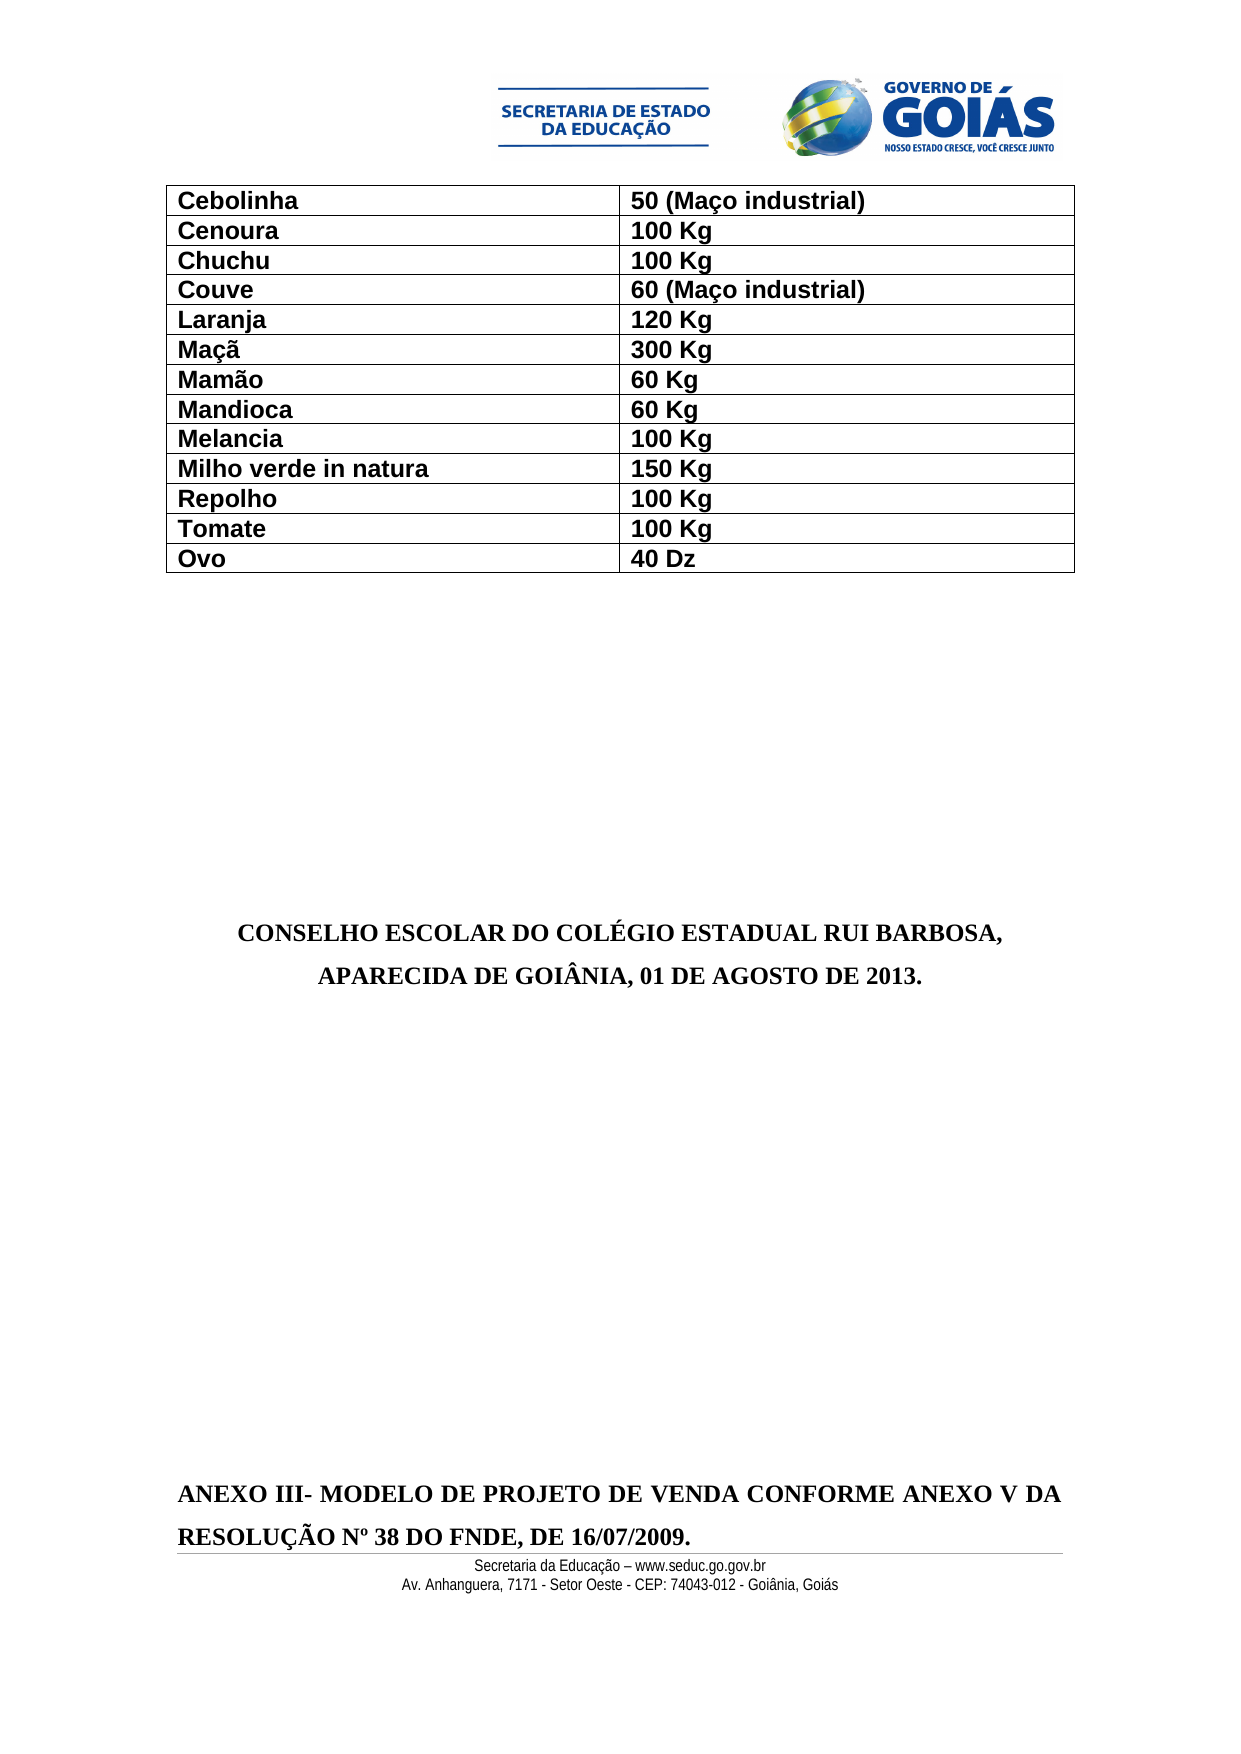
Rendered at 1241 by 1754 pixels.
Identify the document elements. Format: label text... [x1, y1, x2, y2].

table_cell Maçã [167, 335, 619, 364]
table_cell 100 Kg [620, 216, 1074, 244]
table_cell Mandioca [167, 395, 619, 423]
table_cell Ovo [167, 544, 619, 572]
table_cell Mamão [167, 365, 619, 393]
table_cell 50 (Maço industrial) [620, 186, 1074, 215]
text ANEXO III- MODELO DE PROJETO DE VENDA CONFORME ANEXO V DA RESOLUÇÃO Nº 38 DO FNDE, DE 16/07/2009. [177, 1479, 1063, 1551]
table_cell Cenoura [167, 216, 619, 244]
table_cell Chuchu [167, 246, 619, 274]
table_cell Repolho [167, 484, 619, 513]
table_cell [620, 335, 1074, 364]
table_cell Tomate [167, 514, 619, 542]
table_cell [620, 305, 1074, 334]
table_cell [620, 395, 1074, 423]
table_cell 60 Kg [620, 365, 1074, 393]
table_cell Laranja [167, 305, 619, 334]
table_cell 40 Dz [620, 544, 1074, 572]
text CONSELHO ESCOLAR DO COLÉGIO ESTADUAL RUI BARBOSA, APARECIDA DE GOIÂNIA, 01 DE AGOSTO DE 2013. [177, 918, 1063, 990]
table_cell 100 Kg [620, 424, 1074, 453]
picture [490, 73, 1064, 161]
table_cell [620, 454, 1074, 483]
table_cell Melancia [167, 424, 619, 453]
table_cell Milho verde in natura [167, 454, 619, 483]
table_cell [620, 484, 1074, 513]
table_cell [620, 246, 1074, 274]
table_cell Couve [167, 275, 619, 304]
table_cell Cebolinha [167, 186, 619, 215]
table_cell [620, 514, 1074, 542]
table_cell 60 (Maço industrial) [620, 275, 1074, 304]
